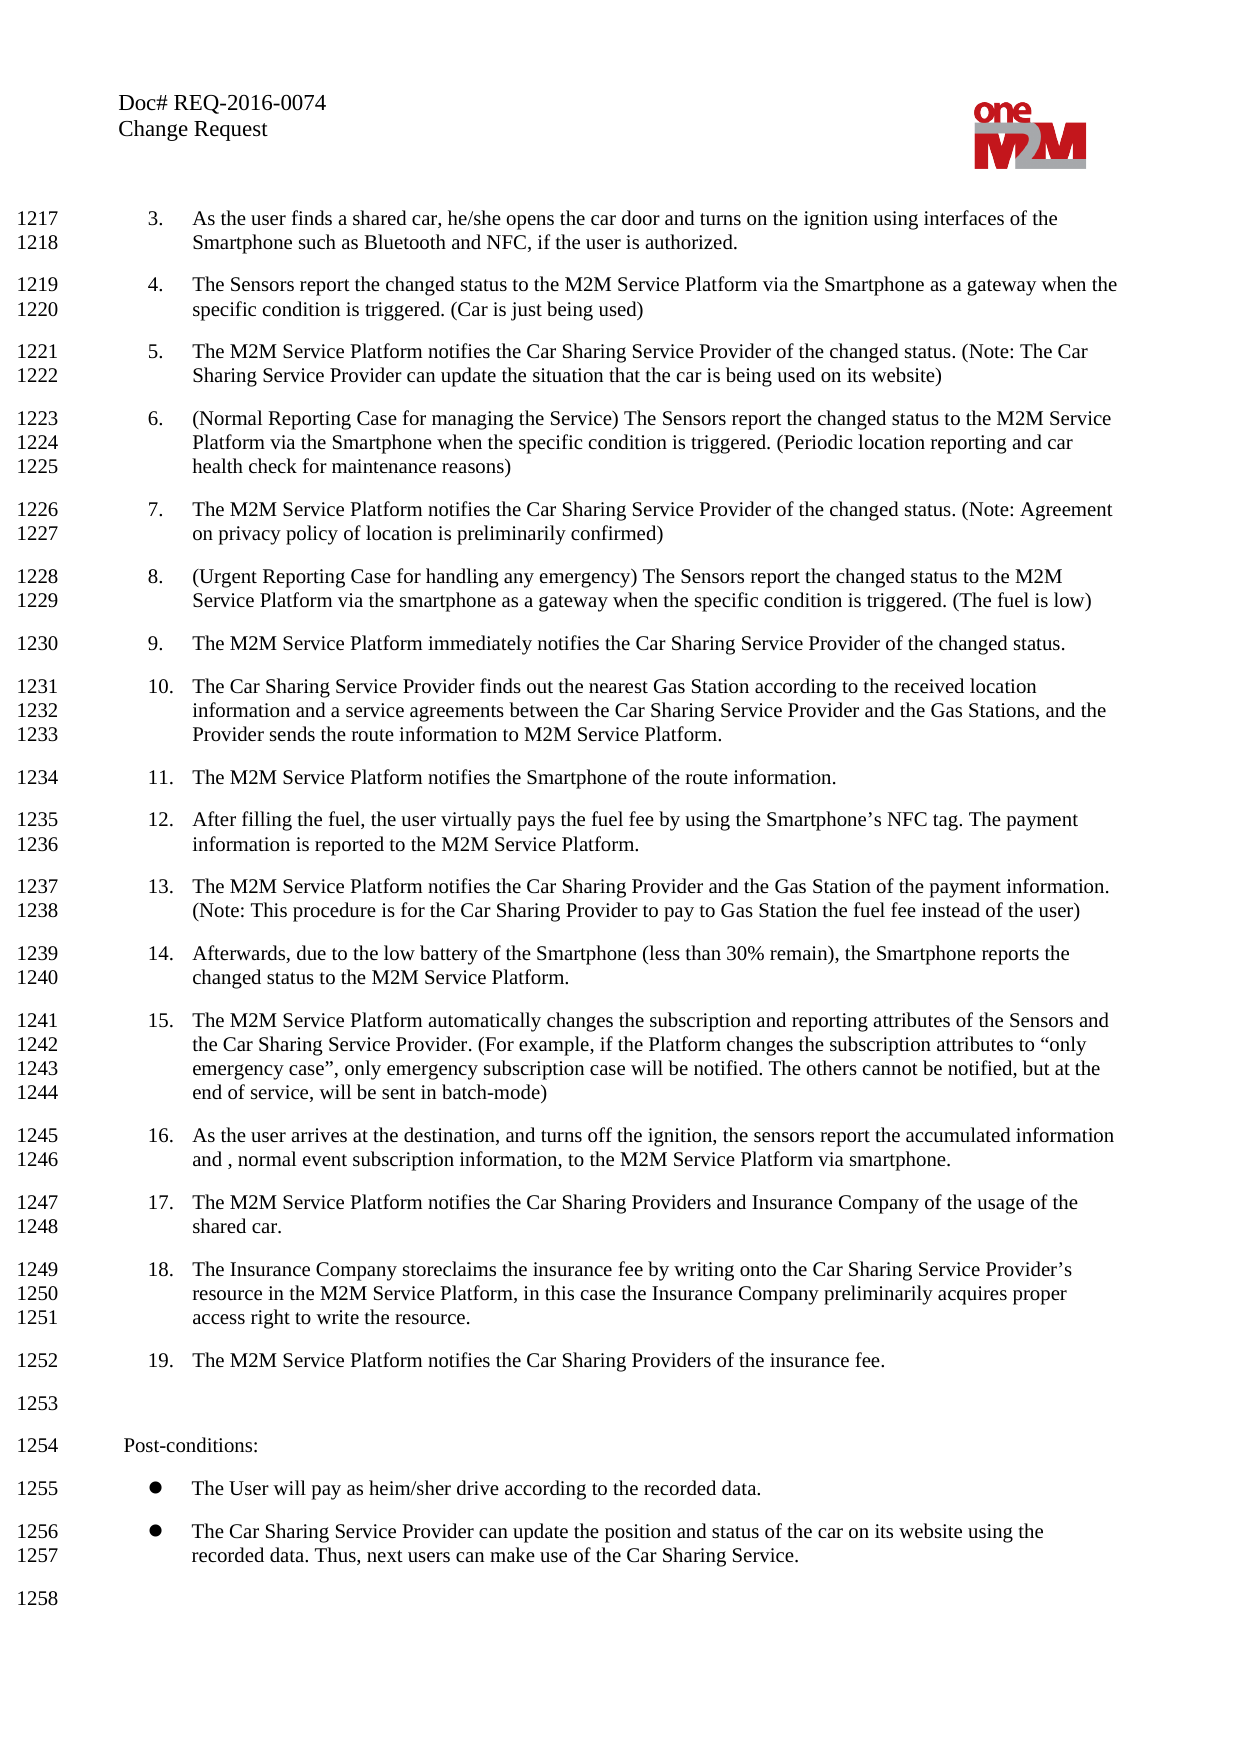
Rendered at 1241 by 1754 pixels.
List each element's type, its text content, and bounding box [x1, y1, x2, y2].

list The M2M Service Platform notifies the Car Sharing Provider and the Gas Station of the payment information. (Note: This procedure is for the Car Sharing Provider to pay Gas Station the fuel fee instead of the user) [148, 874, 1122, 922]
list The M2M Service Platform notifies the Car Sharing Provide of the insurance fee. [148, 1348, 1122, 1372]
list As the user arrives at the destination, and turns off the ignition, the sensors report the accumulated informationnormal event subscription information, to the M2M Service Platform via smartphone. [148, 1123, 1122, 1171]
list The M2M Service Platform immediately notifies the Car Sharing Service Provider of the changed status. [148, 631, 1122, 655]
list The M2M Service Platform notifies the Car Sharing Provide and Insurance Company of the usage of the shared car. [148, 1190, 1122, 1238]
list The M2M Service Platform automatically changes the subscription and reporting attributes of the Sensors and the Car Sharing Service Provider. (For example, if the Platform changes the subscription attributes to “only emergency case”, only emergency subscription case will be notified. The others cannot be notified, but at the end of service, batch-mode) [148, 1008, 1122, 1104]
list (Normal Reporting Case for managing the Service) The Sensors report the changed status to the M2M Service Platform via the Smartphone when the specific condition is triggered. (Periodic location reporting and car health check for maintenance reasons) [148, 406, 1122, 478]
list The Insurance Company s the insurance fee by writing onto the Car Sharing Service Provider’s resource in the M2M Service Platform, in this case the Insurance Company preliminary acquires proper access right to write. [148, 1257, 1122, 1329]
list The Car Sharing Service Provider can update the position and status of the car on its website using the recorded data. Thus, next users can make use of the Car Sharing Service. [148, 1519, 1122, 1567]
list (Urgent Reporting Case for handling any emergency) The Sensors report the changed status to the M2M Service Platform via the smartphone as a gateway when the specific condition is triggered. (The fuel is low) [148, 564, 1122, 612]
list The M2M Service Platform notifies the Smartphone of the route information. [148, 764, 1122, 789]
text Post-conditions: [118, 1433, 1122, 1457]
picture [960, 88, 1100, 184]
list After filling the fuel, the user virtually pays the fuel fee by using the Smartphone’s NFC tag. The payment information is reported to the M2M Service Platform. [148, 807, 1122, 856]
list As the user finds a shared car, opens the car door and turns on the ignition using interfaces of the Smartphone such as Bluetooth and NFC, if the user is authorized. [148, 206, 1122, 254]
list The M2M Service Platform notifies the Car Sharing Service Provider of the changed status. (Note: Agreement on privacy policy of location is preliminary confirmed) [148, 497, 1122, 545]
list The Car Sharing Service Provider finds out the nearest Gas Station according to the received location information and service agreement between the Car Sharing Service Provider and Gas Station, and the Provider sends the route information to M2M Service Platform. [148, 674, 1122, 746]
list Afterwards, due to the low battery of the Smartphone (less than 30% remain), the Smartphone reports the changed status to the M2M Service Platform. [148, 941, 1122, 989]
list The M2M Service Platform notifies the Car Sharing Service Provider of the changed status. (Note: The Car Sharing Service Provider can update the situation that the car is being used on its website) [148, 339, 1122, 387]
list The User will pay as h/he drive according to the recorded data. [148, 1476, 1122, 1500]
list The Sensors report the changed status to the M2M Service Platform via the Smartphone as a gateway when the specific condition is triggered. (Car is just being used) [148, 272, 1122, 321]
